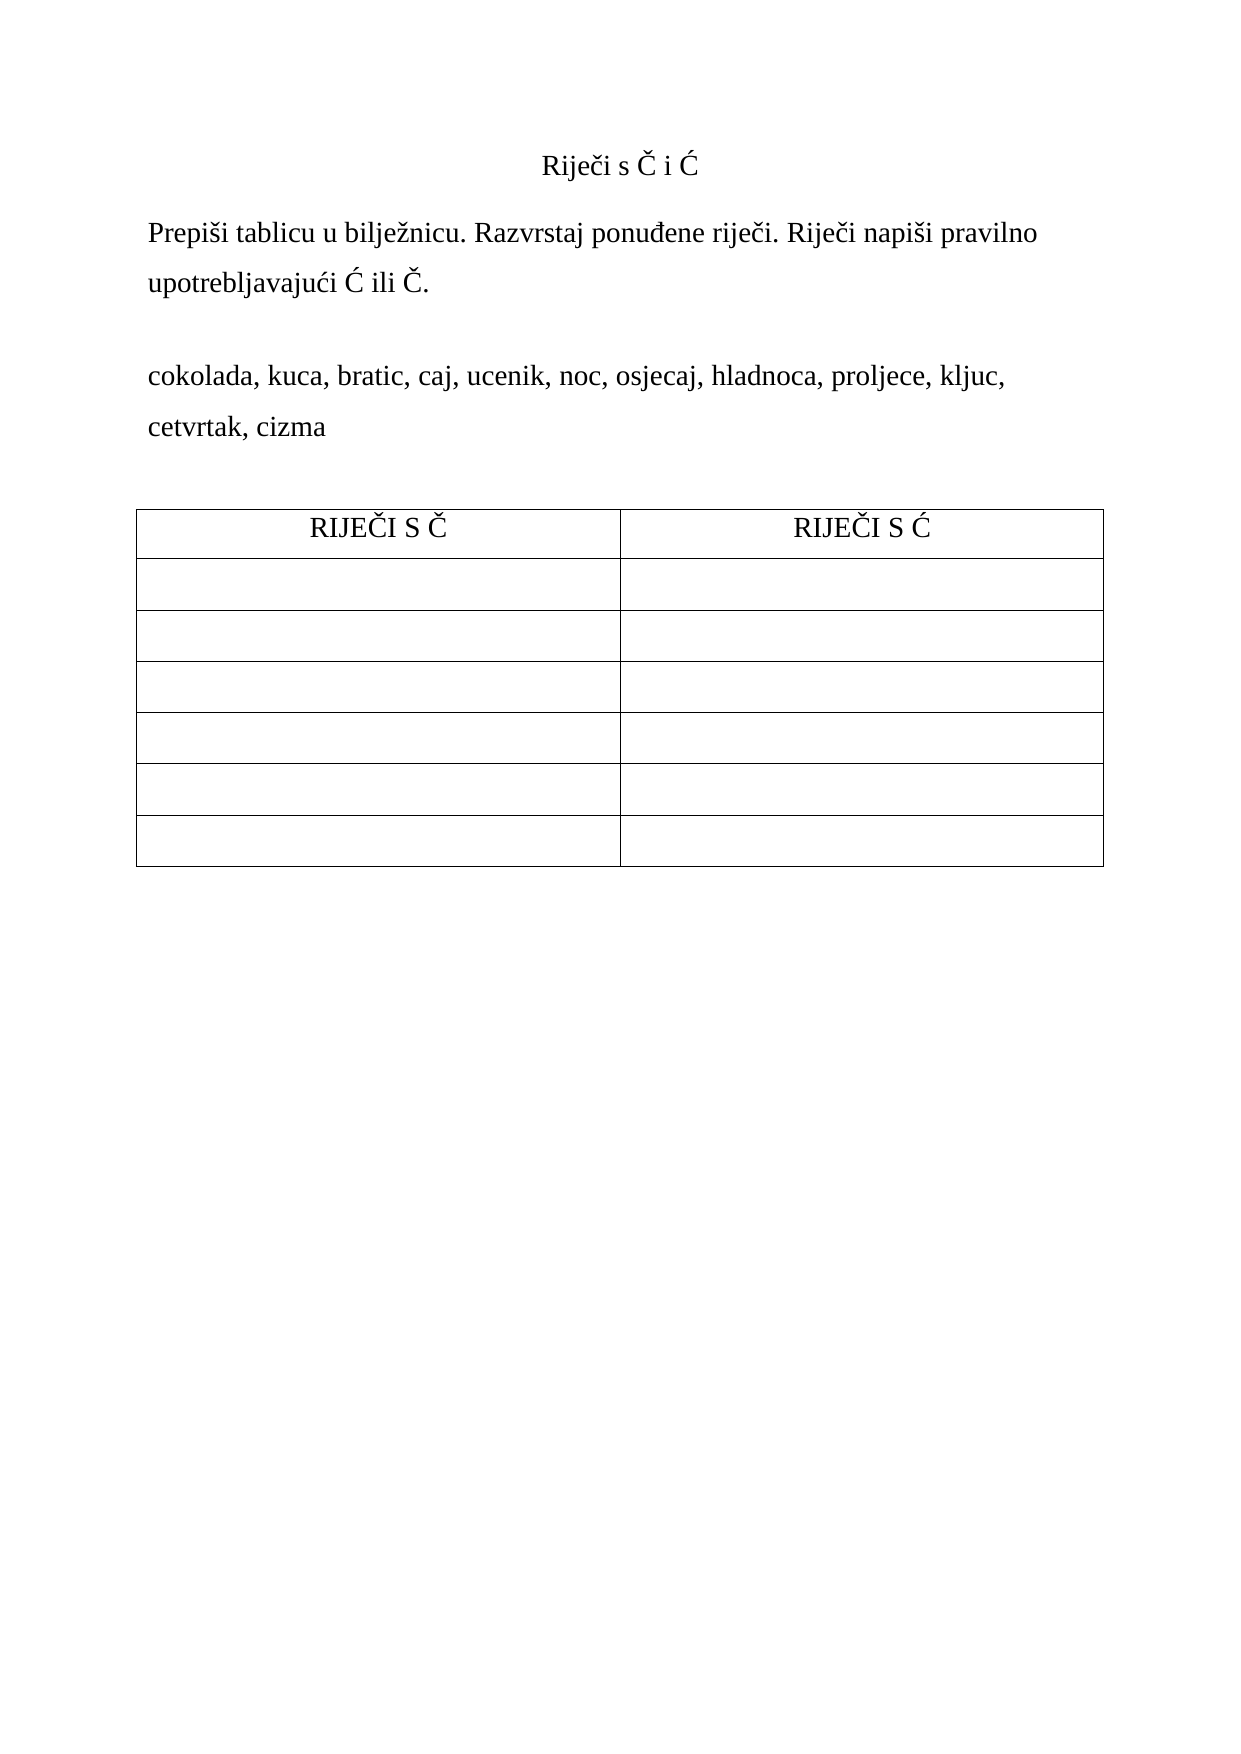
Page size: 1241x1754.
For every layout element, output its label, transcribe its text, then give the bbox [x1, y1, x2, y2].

text cokolada, kuca, bratic, caj, ucenik, noc, osjecaj, hladnoca, proljece, kljuc, cetvrtak, cizma [148, 358, 1093, 442]
table_cell [621, 559, 1103, 609]
table_cell [137, 662, 620, 712]
table_cell [621, 611, 1103, 661]
table_cell [137, 816, 620, 866]
text Prepiši tablicu u bilježnicu. Razvrstaj ponuđene riječi. Riječi napiši pravilno upotrebljavajući Ć ili Č. [148, 215, 1093, 298]
table_header RIJEČI S Č [137, 510, 620, 558]
table_cell [137, 764, 620, 814]
table_cell [137, 559, 620, 609]
table_cell [137, 611, 620, 661]
table_cell [137, 713, 620, 763]
text Riječi s Č i Ć [148, 148, 1093, 181]
table_cell [621, 662, 1103, 712]
table_cell [621, 713, 1103, 763]
table_cell [621, 816, 1103, 866]
table_cell [621, 764, 1103, 814]
table_header RIJEČI S Ć [621, 510, 1103, 558]
